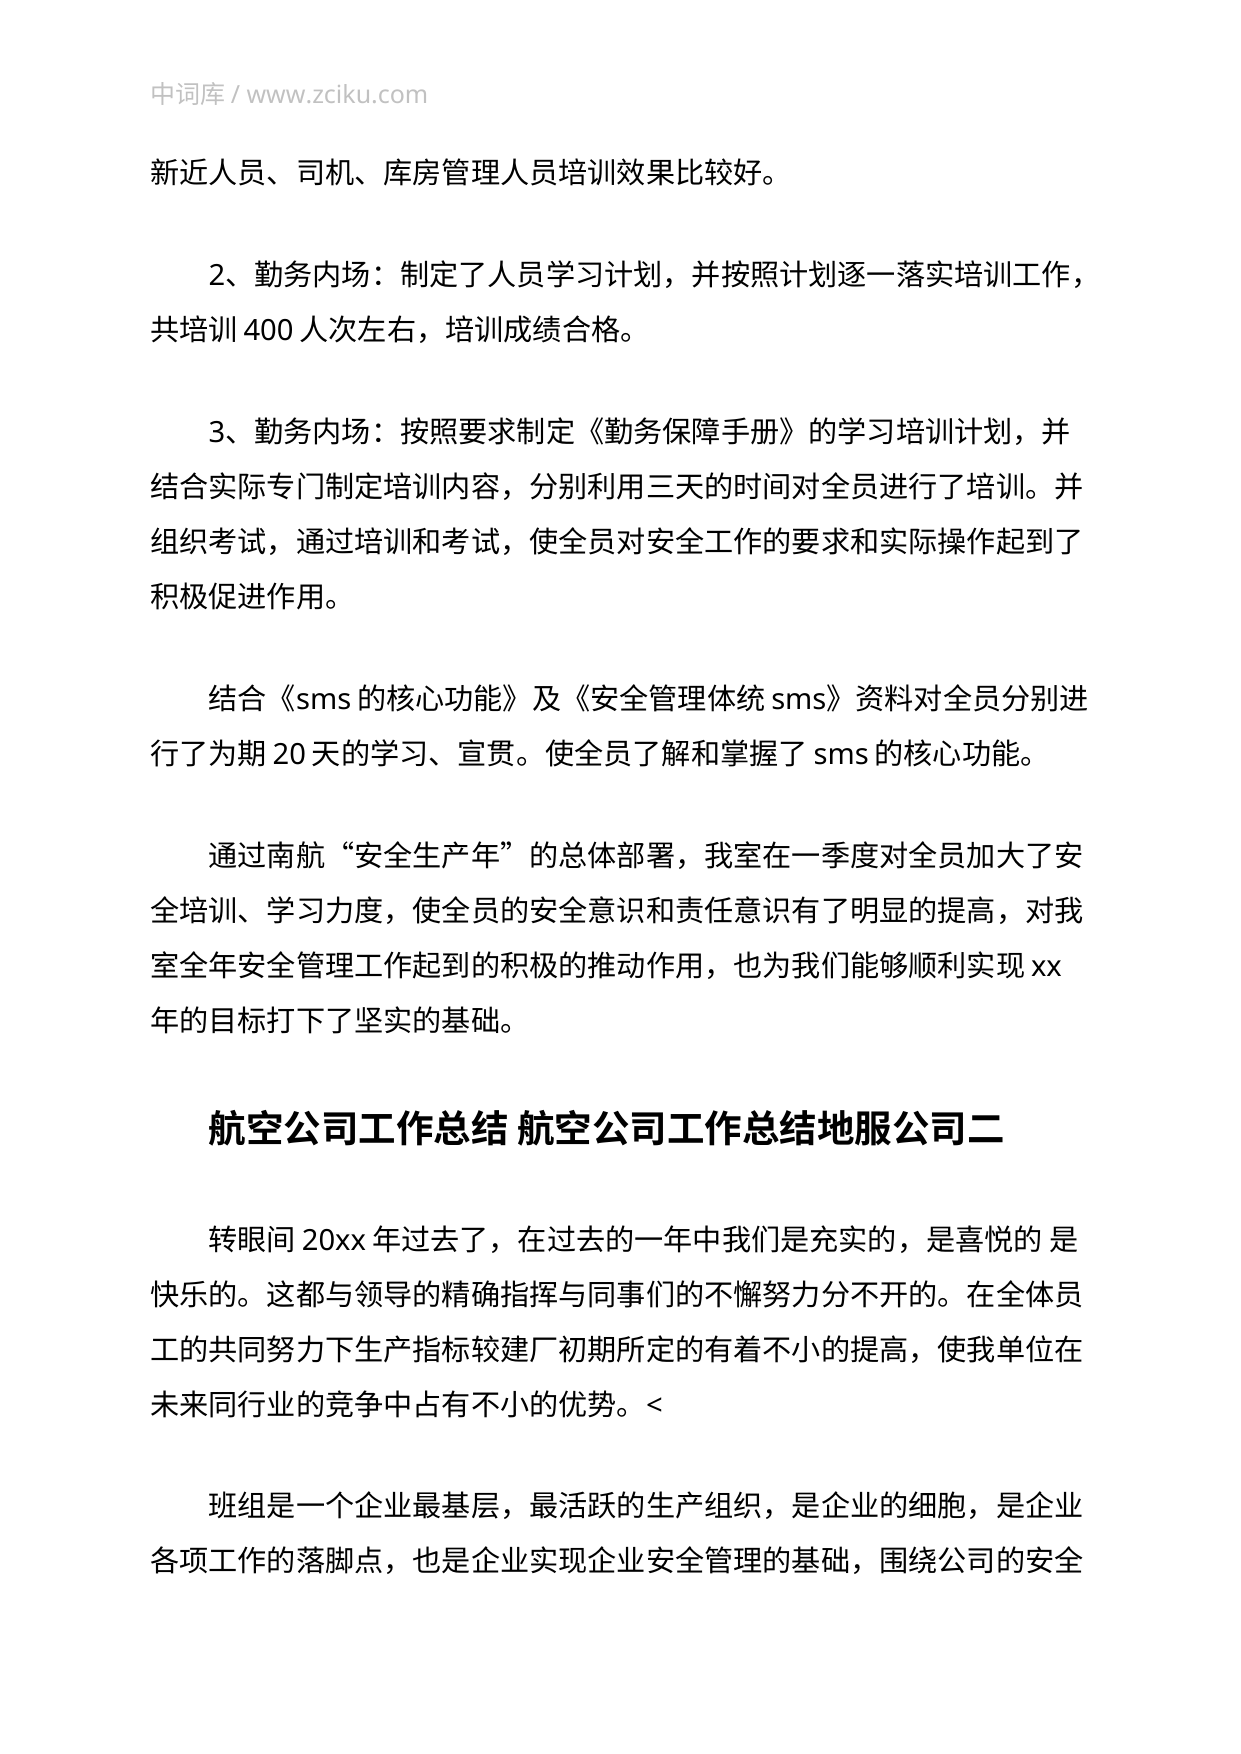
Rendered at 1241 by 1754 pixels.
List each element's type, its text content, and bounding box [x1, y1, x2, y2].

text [150, 150, 1090, 192]
text 转眼间20xx年过去了，在过去的一年中我们是充实的，是喜悦的 是快乐的。这都与领导的精确指挥与同事们的不懈努力分不开的。在全体员工的共同努力下生产指标较建厂初期所定的有着不小的提高，使我单位在未来同行业的竞争中占有不小的优势。< [150, 1216, 1090, 1423]
text 航空公司工作总结 航空公司工作总结地服公司二 [150, 1099, 1090, 1153]
text 通过南航“安全生产年”的总体部署，我室在一季度对全员加大了安全培训、学习力度，使全员的安全意识和责任意识有了明显的提高，对我室全年安全管理工作起到的积极的推动作用，也为我们能够顺利实现xx年的目标打下了坚实的基础。 [150, 832, 1090, 1039]
text 3、勤务内场：按照要求制定《勤务保障手册》的学习培训计划，并结合实际专门制定培训内容，分别利用三天的时间对全员进行了培训。并组织考试，通过培训和考试，使全员对安全工作的要求和实际操作起到了积极促进作用。 [150, 409, 1090, 616]
text 结合《sms的核心功能》及《安全管理体统sms》资料对全员分别进行了为期20天的学习、宣贯。使全员了解和掌握了sms的核心功能。 [150, 675, 1090, 773]
text 2、勤务内场：制定了人员学习计划，并按照计划逐一落实培训工作，共培训400人次左右，培训成绩合格。 [150, 252, 1090, 349]
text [150, 1483, 1090, 1580]
